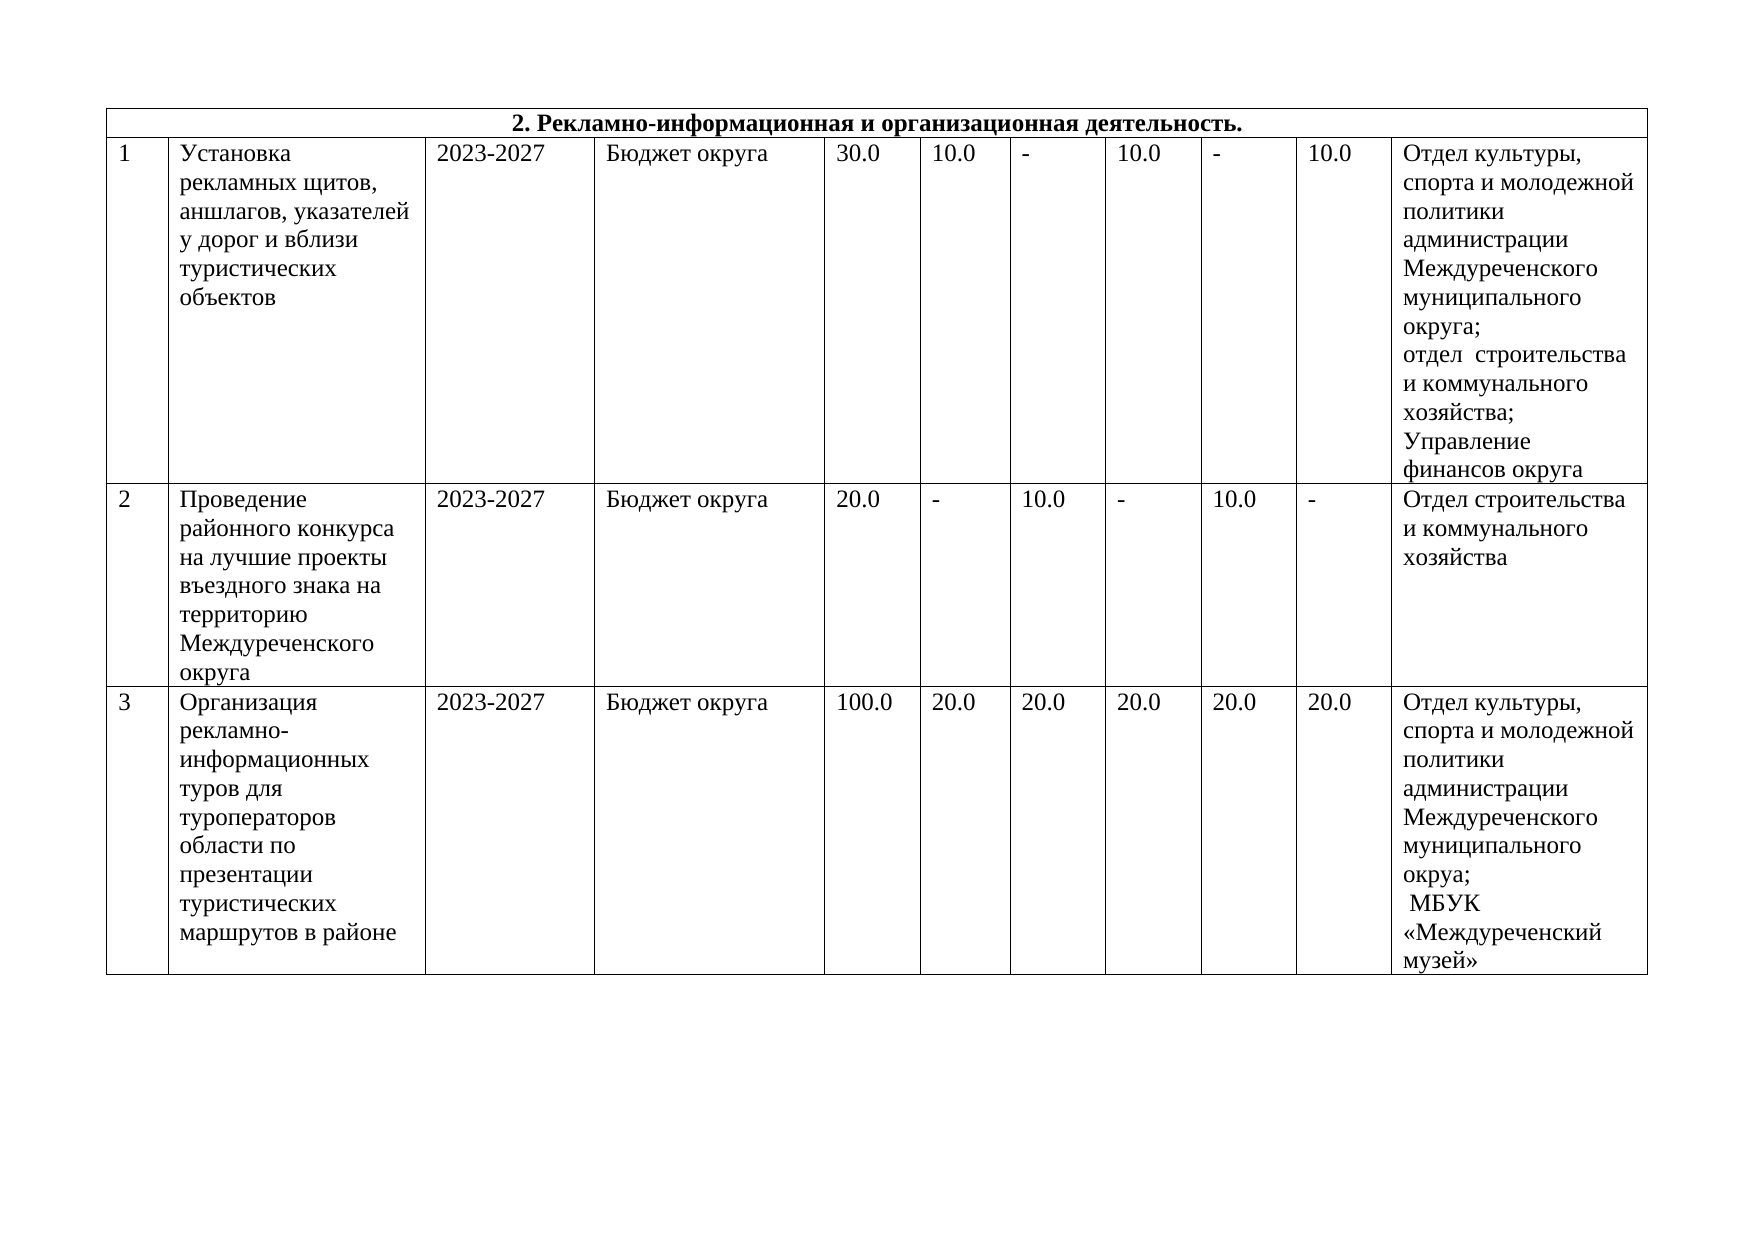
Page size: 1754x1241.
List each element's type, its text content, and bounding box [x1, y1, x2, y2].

table_cell 30.0 [825, 138, 920, 483]
table_cell 20.0 [921, 687, 1010, 974]
table_cell 2023-2027 [426, 484, 594, 686]
table_cell 10.0 [921, 138, 1010, 483]
table_cell Бюджет округа [595, 484, 824, 686]
table_cell 20.0 [825, 484, 920, 686]
table_cell - [1106, 484, 1201, 686]
table_cell Бюджет округа [595, 138, 824, 483]
table_cell - [921, 484, 1010, 686]
table_cell Отдел культуры, спорта и молодежной политики администрации Междуреченского муниципального окруа; МБУК «Междуреченский музей» [1392, 687, 1647, 974]
table_cell 3 [107, 687, 168, 974]
table_cell 10.0 [1106, 138, 1201, 483]
table_cell - [1011, 138, 1105, 483]
table_cell 2. Рекламно-информационная и организационная деятельность. [107, 109, 1647, 137]
table_cell 20.0 [1297, 687, 1391, 974]
table_cell Организация рекламно-информационных туров для туроператоров области по презентации туристических маршрутов в районе [169, 687, 425, 974]
table_cell 20.0 [1202, 687, 1296, 974]
table_cell 10.0 [1011, 484, 1105, 686]
table_cell 10.0 [1202, 484, 1296, 686]
table_cell 10.0 [1297, 138, 1391, 483]
table_cell 2 [107, 484, 168, 686]
table_cell - [1297, 484, 1391, 686]
table_cell Отдел культуры, спорта и молодежной политики администрации Междуреченского муниципального округа; отдел строительства и коммунального хозяйства; Управление финансов округа [1392, 138, 1647, 483]
table_cell 2023-2027 [426, 138, 594, 483]
table_cell Бюджет округа [595, 687, 824, 974]
table_cell Отдел строительства и коммунального хозяйства [1392, 484, 1647, 686]
table_cell Установка рекламных щитов, аншлагов, указателей у дорог и вблизи туристических объектов [169, 138, 425, 483]
table_cell Проведение районного конкурса на лучшие проекты въездного знака на территорию Междуреченского округа [169, 484, 425, 686]
table_cell 100.0 [825, 687, 920, 974]
table_cell 2023-2027 [426, 687, 594, 974]
table_cell 20.0 [1011, 687, 1105, 974]
table_cell 20.0 [1106, 687, 1201, 974]
table_cell - [1202, 138, 1296, 483]
table_cell 1 [107, 138, 168, 483]
